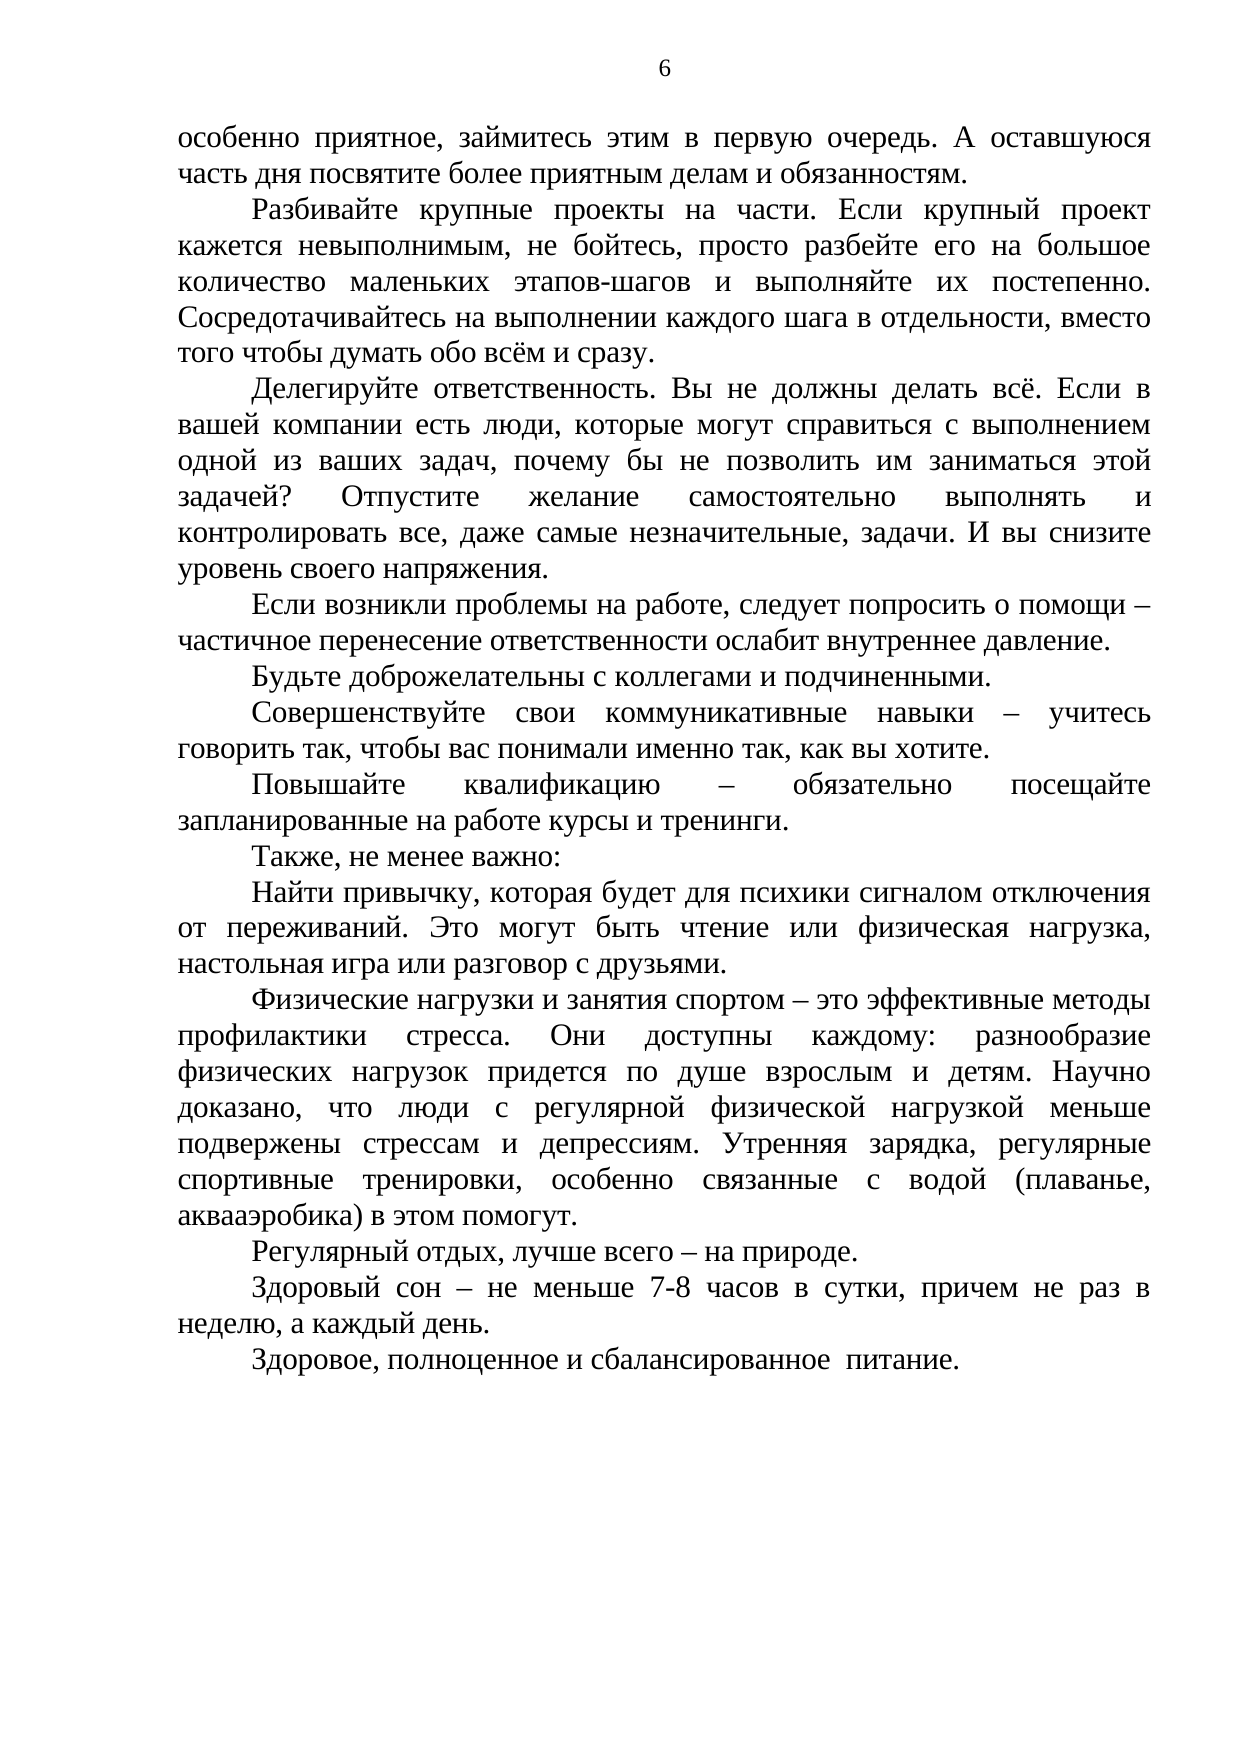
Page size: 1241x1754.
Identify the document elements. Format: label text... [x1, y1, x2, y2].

text Здоровое, полноценное и сбалансированное питание. [177, 1340, 1152, 1376]
text Здоровый сон – не меньше 7-8 часов в сутки, причем не раз в неделю, а каждый день. [177, 1268, 1152, 1340]
text Делегируйте ответственность. Вы не должны делать всё. Если в вашей компании есть люди, которые могут справиться с выполнением одной из ваших задач, почему бы не позволить им заниматься этой задачей? Отпустите желание самостоятельно выполнять и контролировать все, даже самые незначительные, задачи. И вы снизите уровень своего напряжения. [177, 370, 1152, 585]
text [177, 118, 1152, 190]
text Повышайте квалификацию – обязательно посещайте запланированные на работе курсы и тренинги. [177, 765, 1152, 837]
text Будьте доброжелательны с коллегами и подчиненными. [177, 657, 1152, 693]
text Если возникли проблемы на работе, следует попросить о помощи – частичное перенесение ответственности ослабит внутреннее давление. [177, 585, 1152, 657]
text Регулярный отдых, лучше всего – на природе. [177, 1232, 1152, 1268]
text Также, не менее важно: [177, 837, 1152, 873]
text Физические нагрузки и занятия спортом – это эффективные методы профилактики стресса. Они доступны каждому: разнообразие физических нагрузок придется по душе взрослым и детям. Научно доказано, что люди с регулярной физической нагрузкой меньше подвержены стрессам и депрессиям. Утренняя зарядка, регулярные спортивные тренировки, особенно связанные с водой (плаванье, аквааэробика) в этом помогут. [177, 981, 1152, 1232]
text Найти привычку, которая будет для психики сигналом отключения от переживаний. Это могут быть чтение или физическая нагрузка, настольная игра или разговор с друзьями. [177, 873, 1152, 981]
text Совершенствуйте свои коммуникативные навыки – учитесь говорить так, чтобы вас понимали именно так, как вы хотите. [177, 693, 1152, 765]
text Разбивайте крупные проекты на части. Если крупный проект кажется невыполнимым, не бойтесь, просто разбейте его на большое количество маленьких этапов-шагов и выполняйте их постепенно. Сосредотачивайтесь на выполнении каждого шага в отдельности, вместо того чтобы думать обо всём и сразу. [177, 190, 1152, 370]
